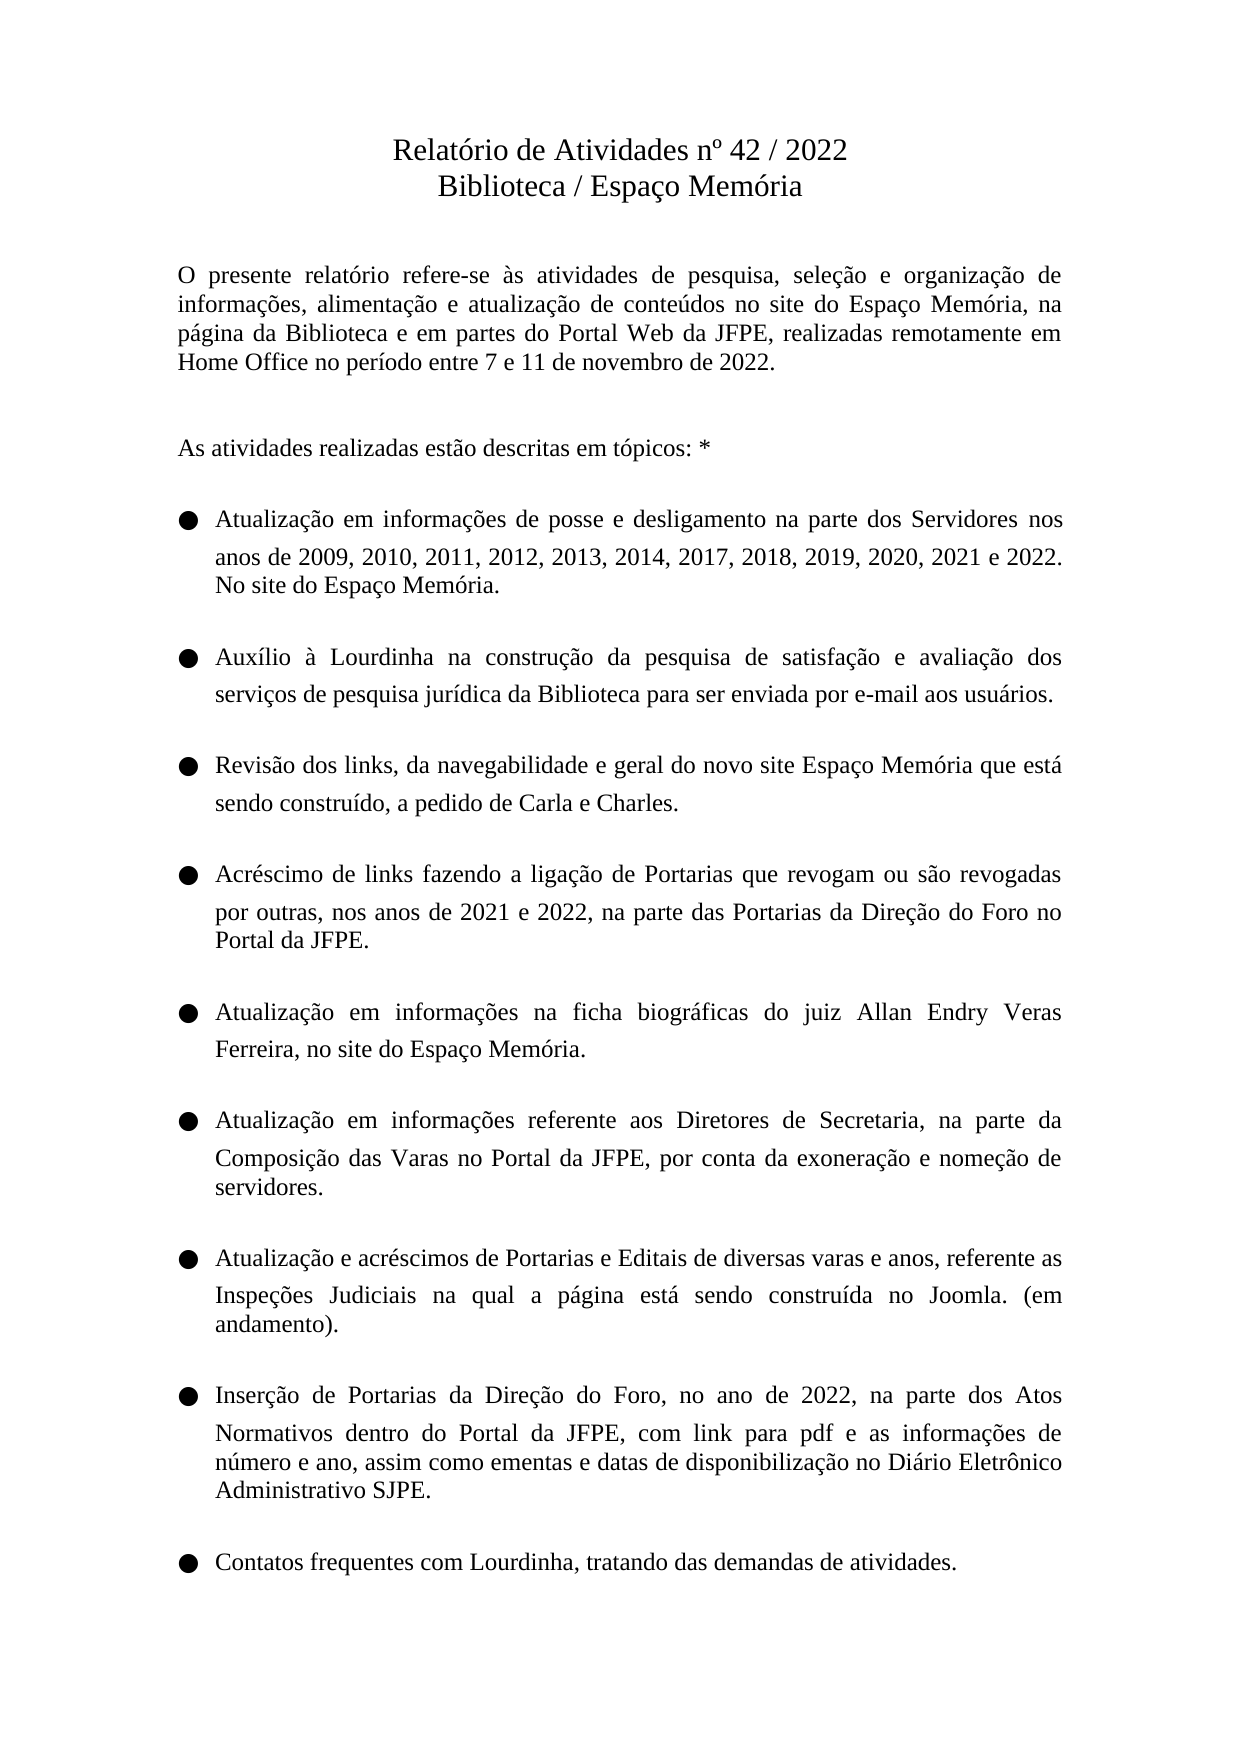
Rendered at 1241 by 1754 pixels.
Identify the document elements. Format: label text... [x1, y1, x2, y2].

list Revisão dos links, da navegabilidade e geral do novo site Espaço Memória que está sendo construído, a pedido de Carla e Charles. [177, 737, 1063, 817]
list Atualização e acréscimos de Portarias e Editais de diversas varas e anos, referente as Inspeções Judiciais na qual a página está sendo construída no Joomla. (em andamento). [177, 1229, 1063, 1338]
text Relatório de Atividades nº 42 / 2022 [177, 131, 1063, 167]
list Auxílio à Lourdinha na construção da pesquisa de satisfação e avaliação dos serviços de pesquisa jurídica da Biblioteca para ser enviada por e-mail aos usuários. [177, 628, 1063, 708]
list Acréscimo de links fazendo a ligação de Portarias que revogam ou são revogadas por outras, nos anos de 2021 e 2022, na parte das Portarias da Direção do Foro no Portal da JFPE. [177, 845, 1063, 954]
list Contatos frequentes com Lourdinha, tratando das demandas de atividades. [177, 1533, 1063, 1584]
list Atualização em informações de posse e desligamento na parte dos Servidores nos anos de 2009, 2010, 2011, 2012, 2013, 2014, 2017, 2018, 2019, 2020, 2021 e 2022. No site do Espaço Memória. [177, 490, 1063, 599]
text As atividades realizadas estão descritas em tópicos: * [177, 433, 1063, 462]
list Inserção de Portarias da Direção do Foro, no ano de 2022, na parte dos Atos Normativos dentro do Portal da JFPE, com link para pdf e as informações de número e ano, assim como ementas e datas de disponibilização no Diário Eletrônico Administrativo SJPE. [177, 1367, 1063, 1504]
text Biblioteca / Espaço Memória [177, 167, 1063, 203]
text O presente relatório refere-se às atividades de pesquisa, seleção e organização de informações, alimentação e atualização de conteúdos no site do Espaço Memória, na página da Biblioteca e em partes do Portal Web da JFPE, realizadas remotamente em Home Office no período entre 7 e 11 de novembro de 2022. [177, 260, 1063, 375]
list Atualização em informações na ficha biográficas do juiz Allan Endry Veras Ferreira, no site do Espaço Memória. [177, 983, 1063, 1063]
list Atualização em informações referente aos Diretores de Secretaria, na parte da Composição das Varas no Portal da JFPE, por conta da exoneração e nomeção de servidores. [177, 1092, 1063, 1200]
